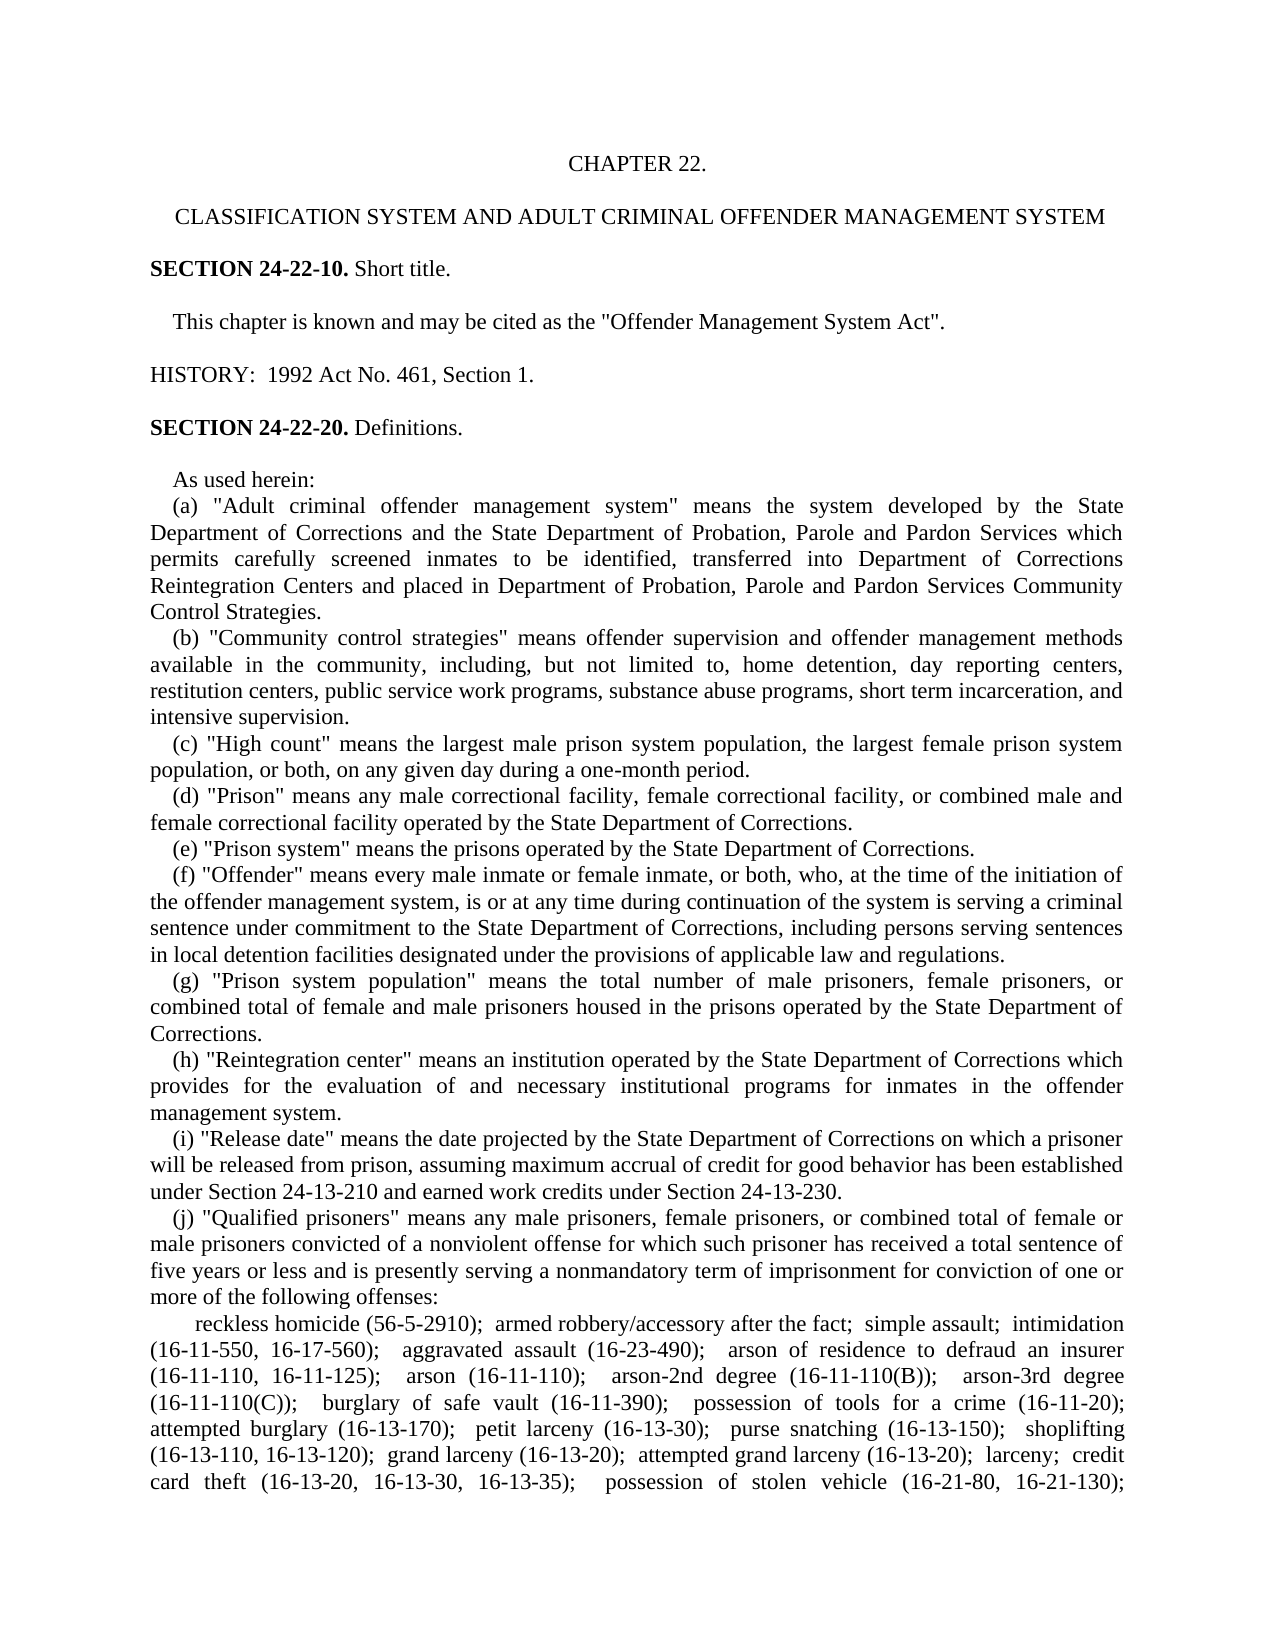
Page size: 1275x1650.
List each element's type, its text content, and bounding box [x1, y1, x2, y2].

text (d) "Prison" means any male correctional facility, female correctional facility, or combined male and female correctional facility operated by the State Department of Corrections. [150, 782, 1125, 835]
text CLASSIFICATION SYSTEM AND ADULT CRIMINAL OFFENDER MANAGEMENT SYSTEM [150, 203, 1125, 229]
text SECTION 24-22-10. Short title. [150, 255, 1125, 282]
text (e) "Prison system" means the prisons operated by the State Department of Corrections. [150, 835, 1125, 862]
text SECTION 24-22-20. Definitions. [150, 413, 1125, 440]
text (i) "Release date" means the date projected by the State Department of Corrections on which a prisoner will be released from prison, assuming maximum accrual of credit for good behavior has been established under Section 24-13-210 and earned work credits under Section 24-13-230. [150, 1125, 1125, 1204]
text (b) "Community control strategies" means offender supervision and offender management methods available in the community, including, but not limited to, home detention, day reporting centers, restitution centers, public service work programs, substance abuse programs, short term incarceration, and intensive supervision. [150, 624, 1125, 730]
text This chapter is known and may be cited as the "Offender Management System Act". [150, 308, 1125, 334]
text (f) "Offender" means every male inmate or female inmate, or both, who, at the time of the initiation of the offender management system, is or at any time during continuation of the system is serving a criminal sentence under commitment to the State Department of Corrections, including persons serving sentences in local detention facilities designated under the provisions of applicable law and regulations. [150, 862, 1125, 967]
text (h) "Reintegration center" means an institution operated by the State Department of Corrections which provides for the evaluation of and necessary institutional programs for inmates in the offender management system. [150, 1046, 1125, 1125]
text HISTORY: 1992 Act No. 461, Section 1. [150, 361, 1125, 387]
text (a) "Adult criminal offender management system" means the system developed by the State Department of Corrections and the State Department of Probation, Parole and Pardon Services which permits carefully screened inmates to be identified, transferred into Department of Corrections Reintegration Centers and placed in Department of Probation, Parole and Pardon Services Community Control Strategies. [150, 493, 1125, 624]
text (g) "Prison system population" means the total number of male prisoners, female prisoners, or combined total of female and male prisoners housed in the prisons operated by the State Department of Corrections. [150, 967, 1125, 1046]
text CHAPTER 22. [150, 150, 1125, 176]
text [150, 1309, 1125, 1494]
text As used herein: [150, 466, 1125, 493]
text (j) "Qualified prisoners" means any male prisoners, female prisoners, or combined total of female or male prisoners convicted of a nonviolent offense for which such prisoner has received a total sentence of five years or less and is presently serving a nonmandatory term of imprisonment for conviction of one or more of the following offenses: [150, 1204, 1125, 1309]
text (c) "High count" means the largest male prison system population, the largest female prison system population, or both, on any given day during a one-month period. [150, 730, 1125, 782]
